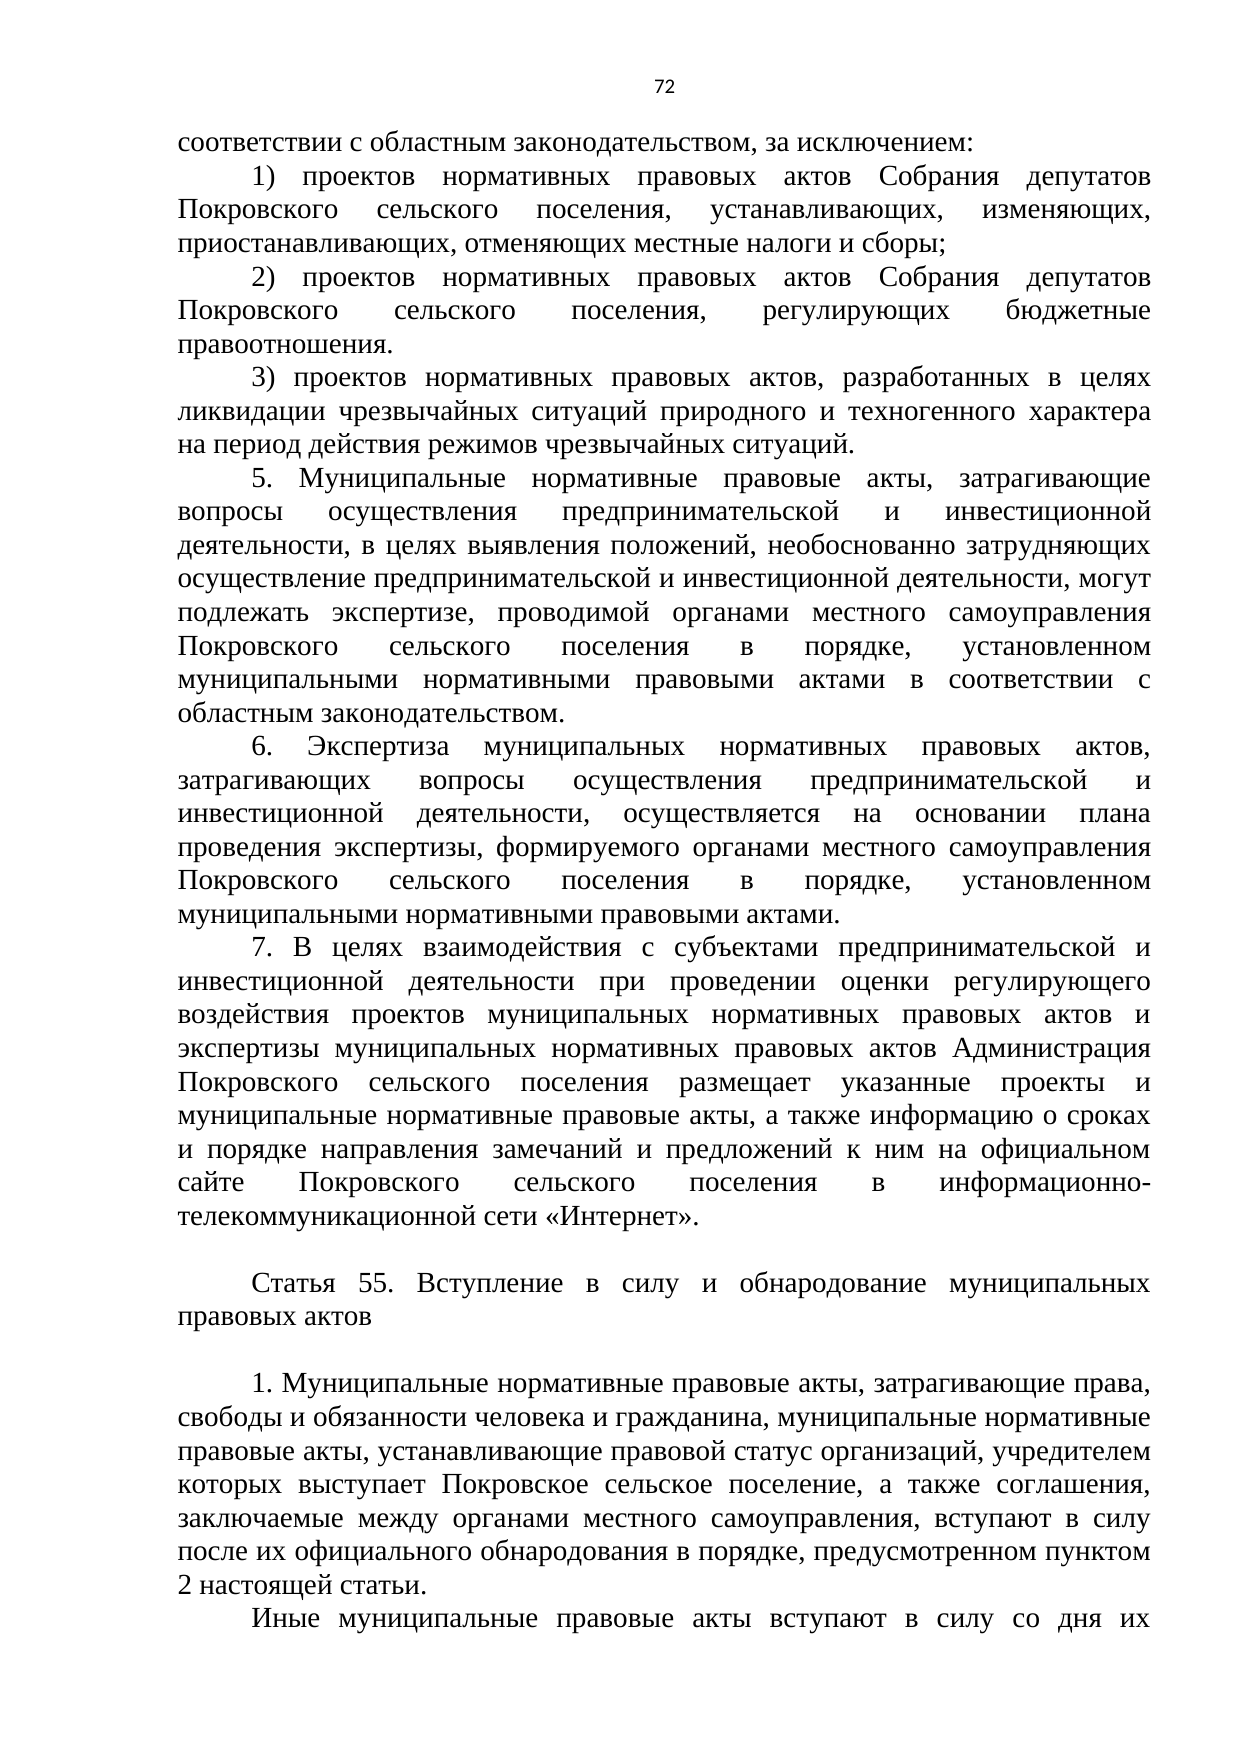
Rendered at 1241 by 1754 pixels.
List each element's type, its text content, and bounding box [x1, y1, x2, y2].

text Статья 55. Вступление в силу и обнародование муниципальных правовых актов [177, 1265, 1152, 1332]
text 1) проектов нормативных правовых актов Собрания депутатов Покровского сельского поселения, устанавливающих, изменяющих, приостанавливающих, отменяющих местные налоги и сборы; [177, 158, 1152, 259]
text 7. В целях взаимодействия с субъектами предпринимательской и инвестиционной деятельности при проведении оценки регулирующего воздействия проектов муниципальных нормативных правовых актов и экспертизы муниципальных нормативных правовых актов Администрация Покровского сельского поселения размещает указанные проекты и муниципальные нормативные правовые акты, а также информацию о сроках и порядке направления замечаний и предложений к ним на официальном сайте Покровского сельского поселения в информационно-телекоммуникационной сети «Интернет». [177, 929, 1152, 1231]
text 1. Муниципальные нормативные правовые акты, затрагивающие права, свободы и обязанности человека и гражданина, муниципальные нормативные правовые акты, устанавливающие правовой статус организаций, учредителем которых выступает Покровское сельское поселение, а также соглашения, заключаемые между органами местного самоуправления, вступают в силу после их официального обнародования в порядке, предусмотренном пунктом 2 настоящей статьи. [177, 1366, 1152, 1600]
text 2) проектов нормативных правовых актов Собрания депутатов Покровского сельского поселения, регулирующих бюджетные правоотношения. [177, 259, 1152, 359]
text 3) проектов нормативных правовых актов, разработанных в целях ликвидации чрезвычайных ситуаций природного и техногенного характера на период действия режимов чрезвычайных ситуаций. [177, 359, 1152, 460]
text 6. Экспертиза муниципальных нормативных правовых актов, затрагивающих вопросы осуществления предпринимательской и инвестиционной деятельности, осуществляется на основании плана проведения экспертизы, формируемого органами местного самоуправления Покровского сельского поселения в порядке, установленном муниципальными нормативными правовыми актами. [177, 728, 1152, 929]
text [177, 124, 1152, 158]
text 5. Муниципальные нормативные правовые акты, затрагивающие вопросы осуществления предпринимательской и инвестиционной деятельности, в целях выявления положений, необоснованно затрудняющих осуществление предпринимательской и инвестиционной деятельности, могут подлежать экспертизе, проводимой органами местного самоуправления Покровского сельского поселения в порядке, установленном муниципальными нормативными правовыми актами в соответствии с областным законодательством. [177, 460, 1152, 728]
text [177, 1600, 1152, 1634]
